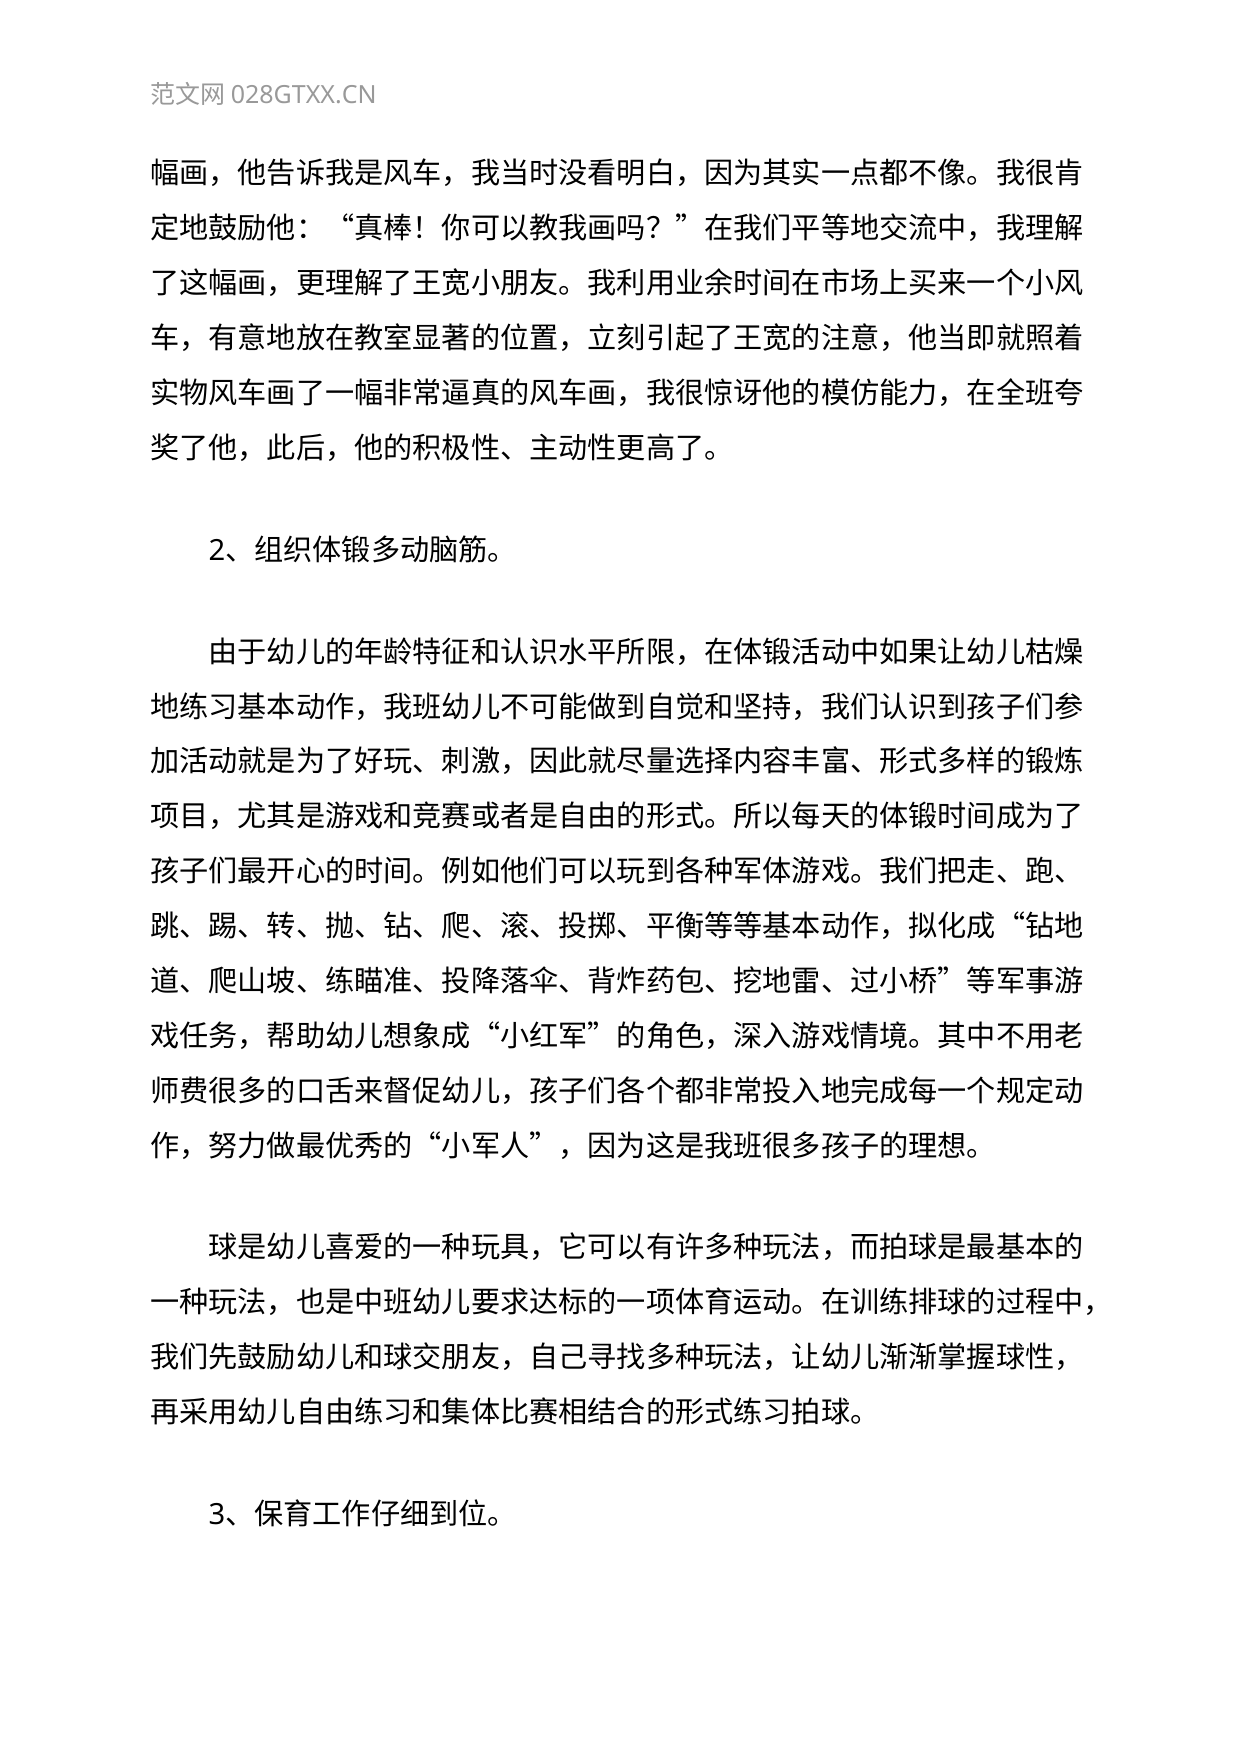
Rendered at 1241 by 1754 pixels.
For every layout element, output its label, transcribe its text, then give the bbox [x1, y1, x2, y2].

text 2、组织体锻多动脑筋。 [150, 526, 1090, 569]
text 由于幼儿的年龄特征和认识水平所限，在体锻活动中如果让幼儿枯燥地练习基本动作，我班幼儿不可能做到自觉和坚持，我们认识到孩子们参加活动就是为了好玩、刺激，因此就尽量选择内容丰富、形式多样的锻炼项目，尤其是游戏和竞赛或者是自由的形式。所以每天的体锻时间成为了孩子们最开心的时间。例如他们可以玩到各种军体游戏。我们把走、跑、跳、踢、转、抛、钻、爬、滚、投掷、平衡等等基本动作，拟化成“钻地道、爬山坡、练瞄准、投降落伞、背炸药包、挖地雷、过小桥”等军事游戏任务，帮助幼儿想象成“小红军”的角色，深入游戏情境。其中不用老师费很多的口舌来督促幼儿，孩子们各个都非常投入地完成每一个规定动作，努力做最优秀的“小军人”，因为这是我班很多孩子的理想。 [150, 628, 1090, 1164]
text 3、保育工作仔细到位。 [150, 1491, 1090, 1533]
text 球是幼儿喜爱的一种玩具，它可以有许多种玩法，而拍球是最基本的一种玩法，也是中班幼儿要求达标的一项体育运动。在训练排球的过程中，我们先鼓励幼儿和球交朋友，自己寻找多种玩法，让幼儿渐渐掌握球性，再采用幼儿自由练习和集体比赛相结合的形式练习拍球。 [150, 1224, 1090, 1431]
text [150, 150, 1090, 467]
